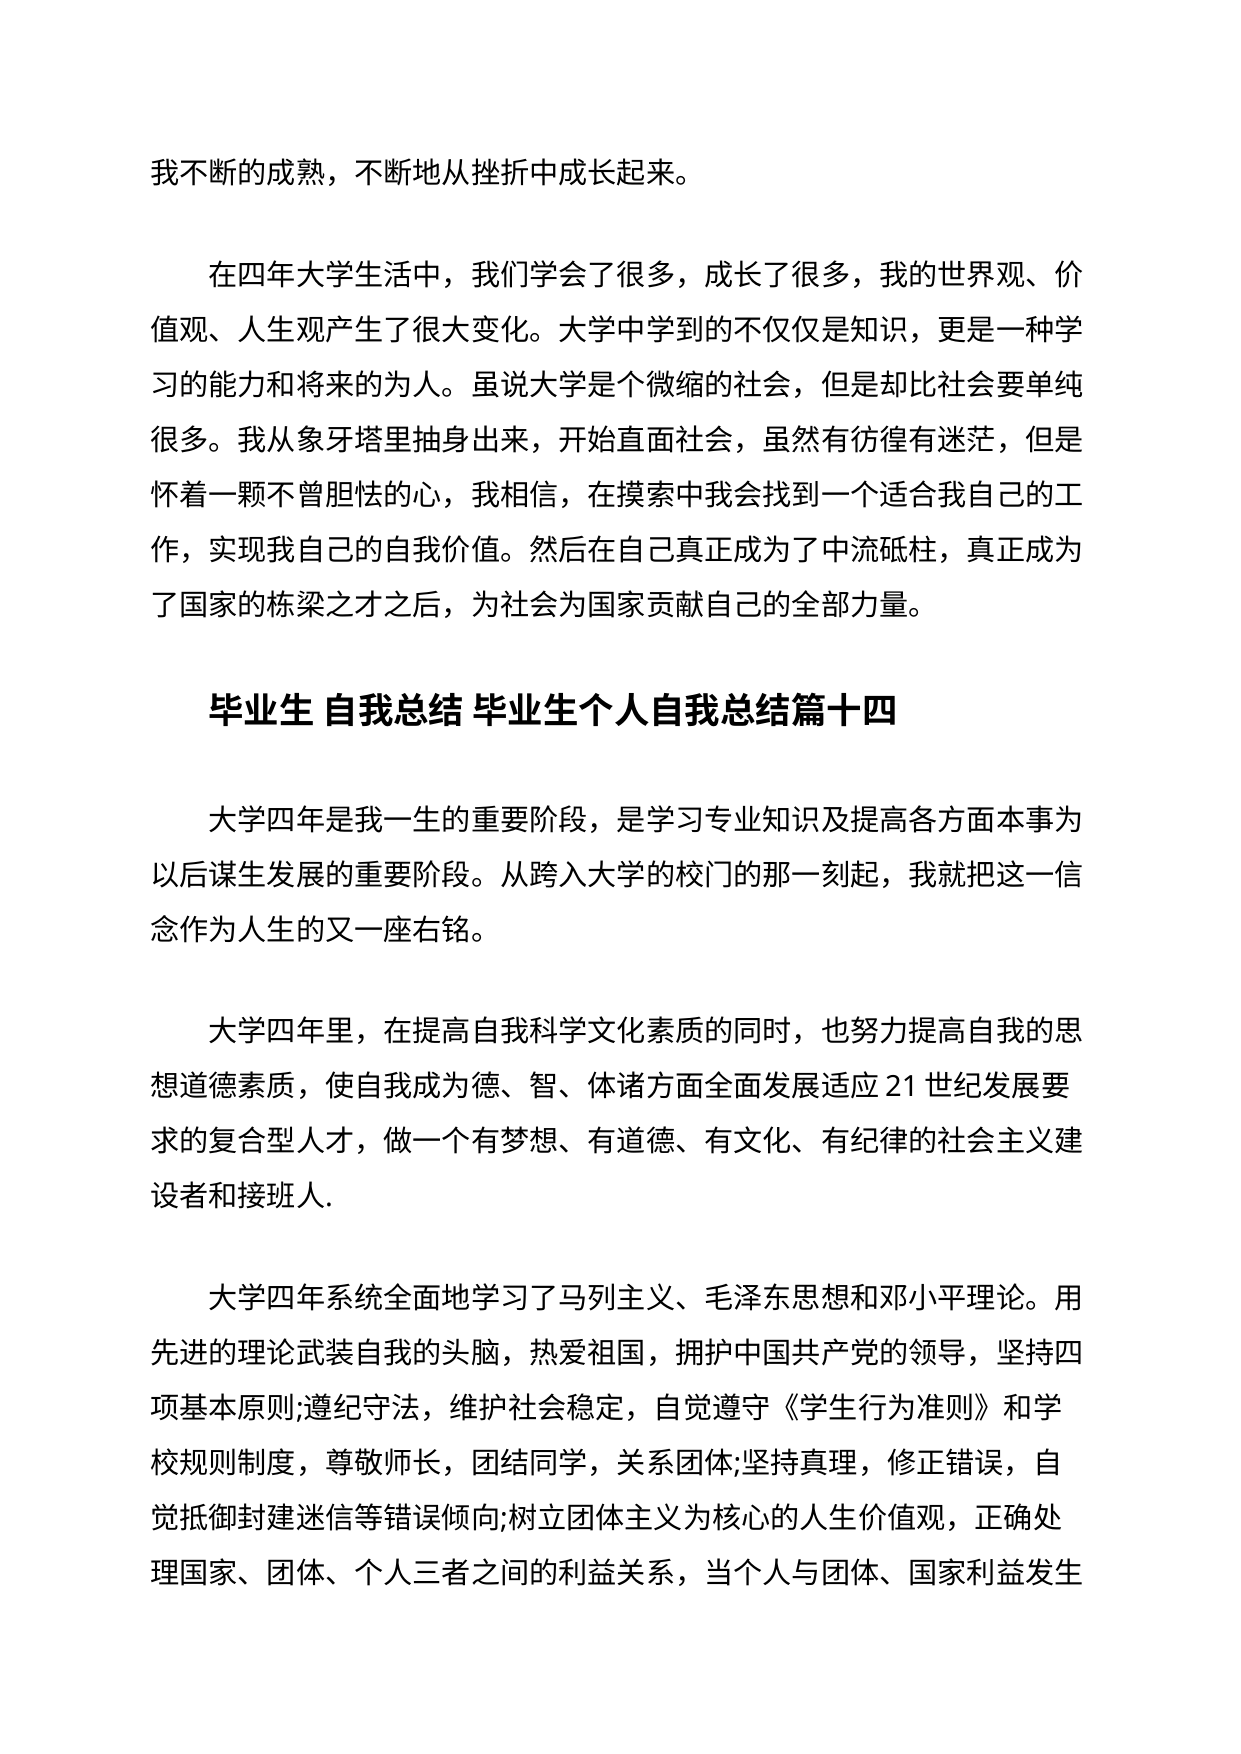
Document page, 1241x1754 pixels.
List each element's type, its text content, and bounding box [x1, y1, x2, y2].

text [150, 1275, 1090, 1592]
text 在四年大学生活中，我们学会了很多，成长了很多，我的世界观、价值观、人生观产生了很大变化。大学中学到的不仅仅是知识，更是一种学习的能力和将来的为人。虽说大学是个微缩的社会，但是却比社会要单纯很多。我从象牙塔里抽身出来，开始直面社会，虽然有彷徨有迷茫，但是怀着一颗不曾胆怯的心，我相信，在摸索中我会找到一个适合我自己的工作，实现我自己的自我价值。然后在自己真正成为了中流砥柱，真正成为了国家的栋梁之才之后，为社会为国家贡献自己的全部力量。 [150, 252, 1090, 623]
text 毕业生 自我总结 毕业生个人自我总结篇十四 [150, 683, 1090, 734]
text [150, 150, 1090, 192]
text 大学四年里，在提高自我科学文化素质的同时，也努力提高自我的思想道德素质，使自我成为德、智、体诸方面全面发展适应21世纪发展要求的复合型人才，做一个有梦想、有道德、有文化、有纪律的社会主义建设者和接班人. [150, 1008, 1090, 1215]
text 大学四年是我一生的重要阶段，是学习专业知识及提高各方面本事为以后谋生发展的重要阶段。从跨入大学的校门的那一刻起，我就把这一信念作为人生的又一座右铭。 [150, 796, 1090, 948]
